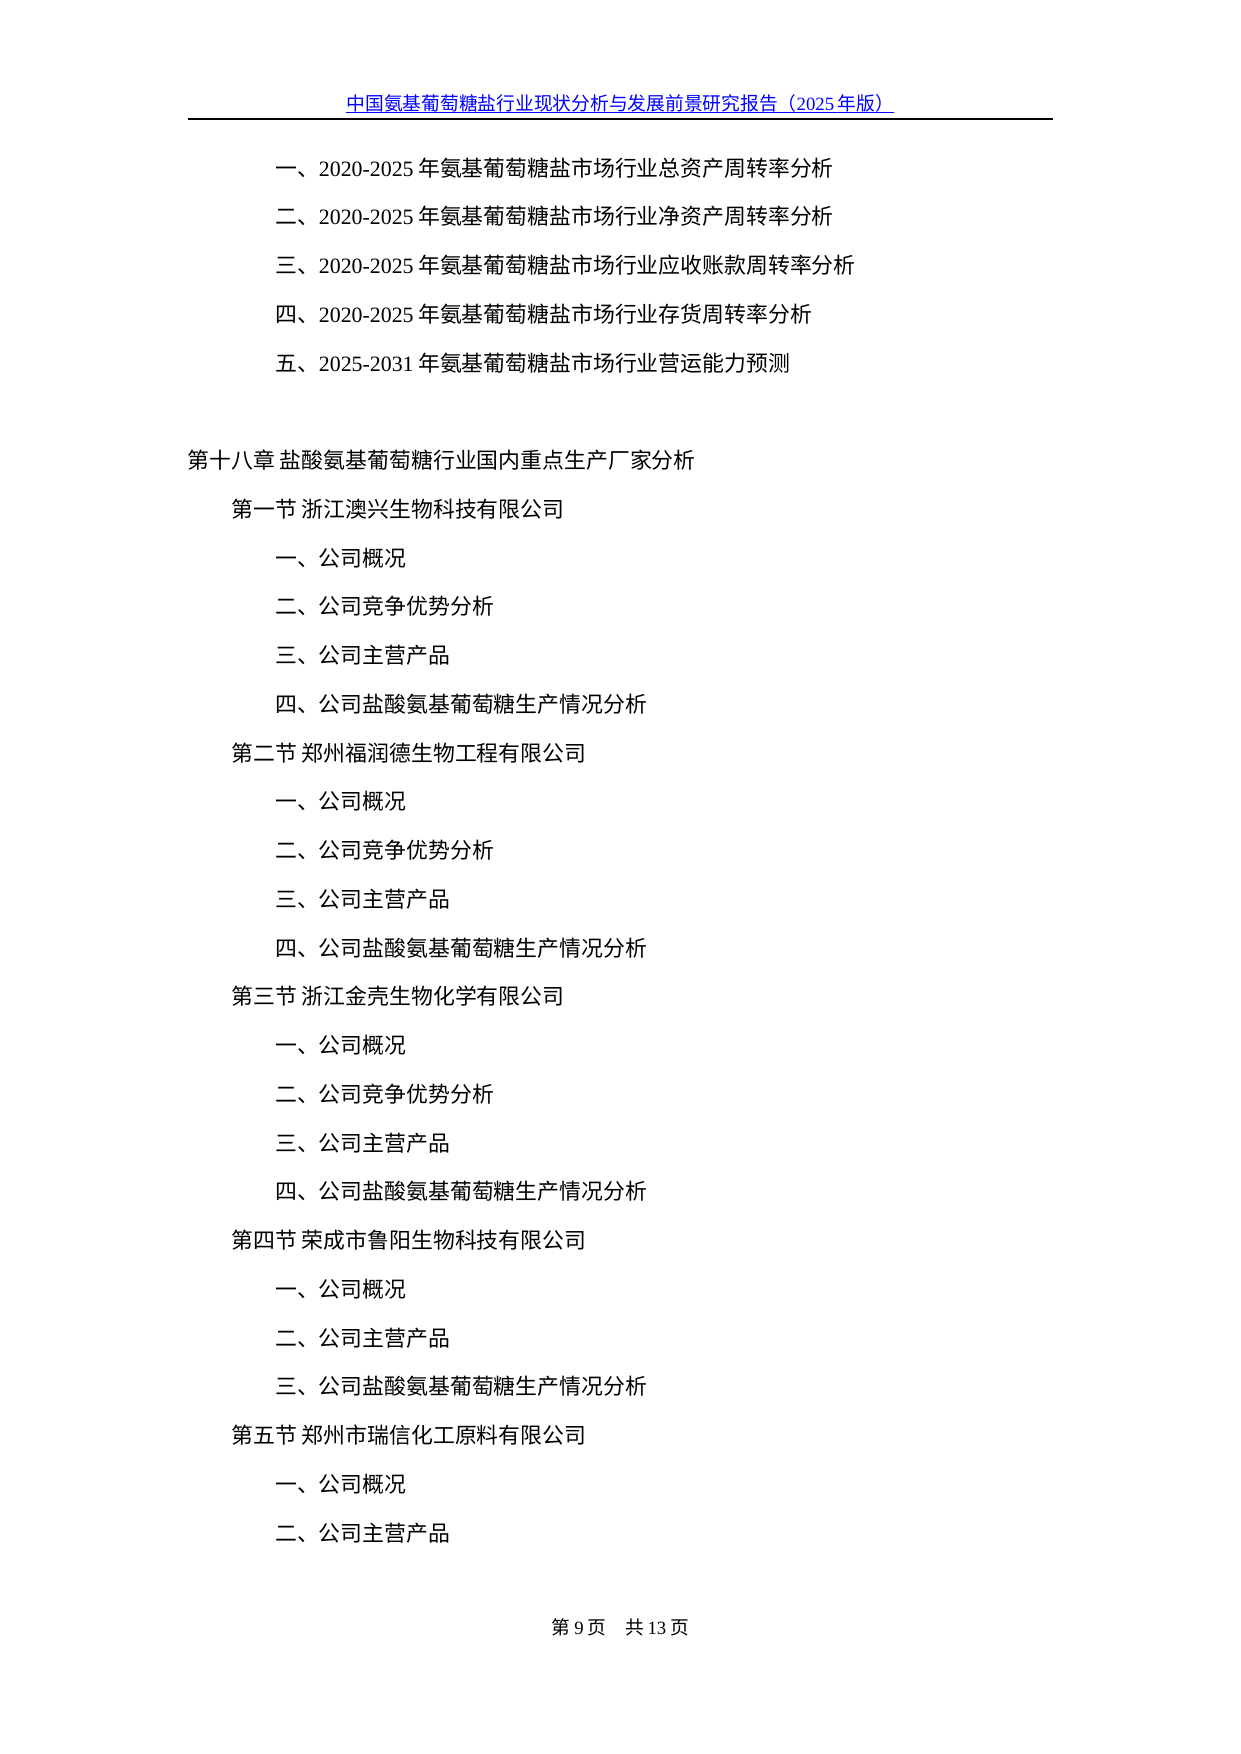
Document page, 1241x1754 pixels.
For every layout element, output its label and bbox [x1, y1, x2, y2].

text [187, 150, 1053, 1548]
